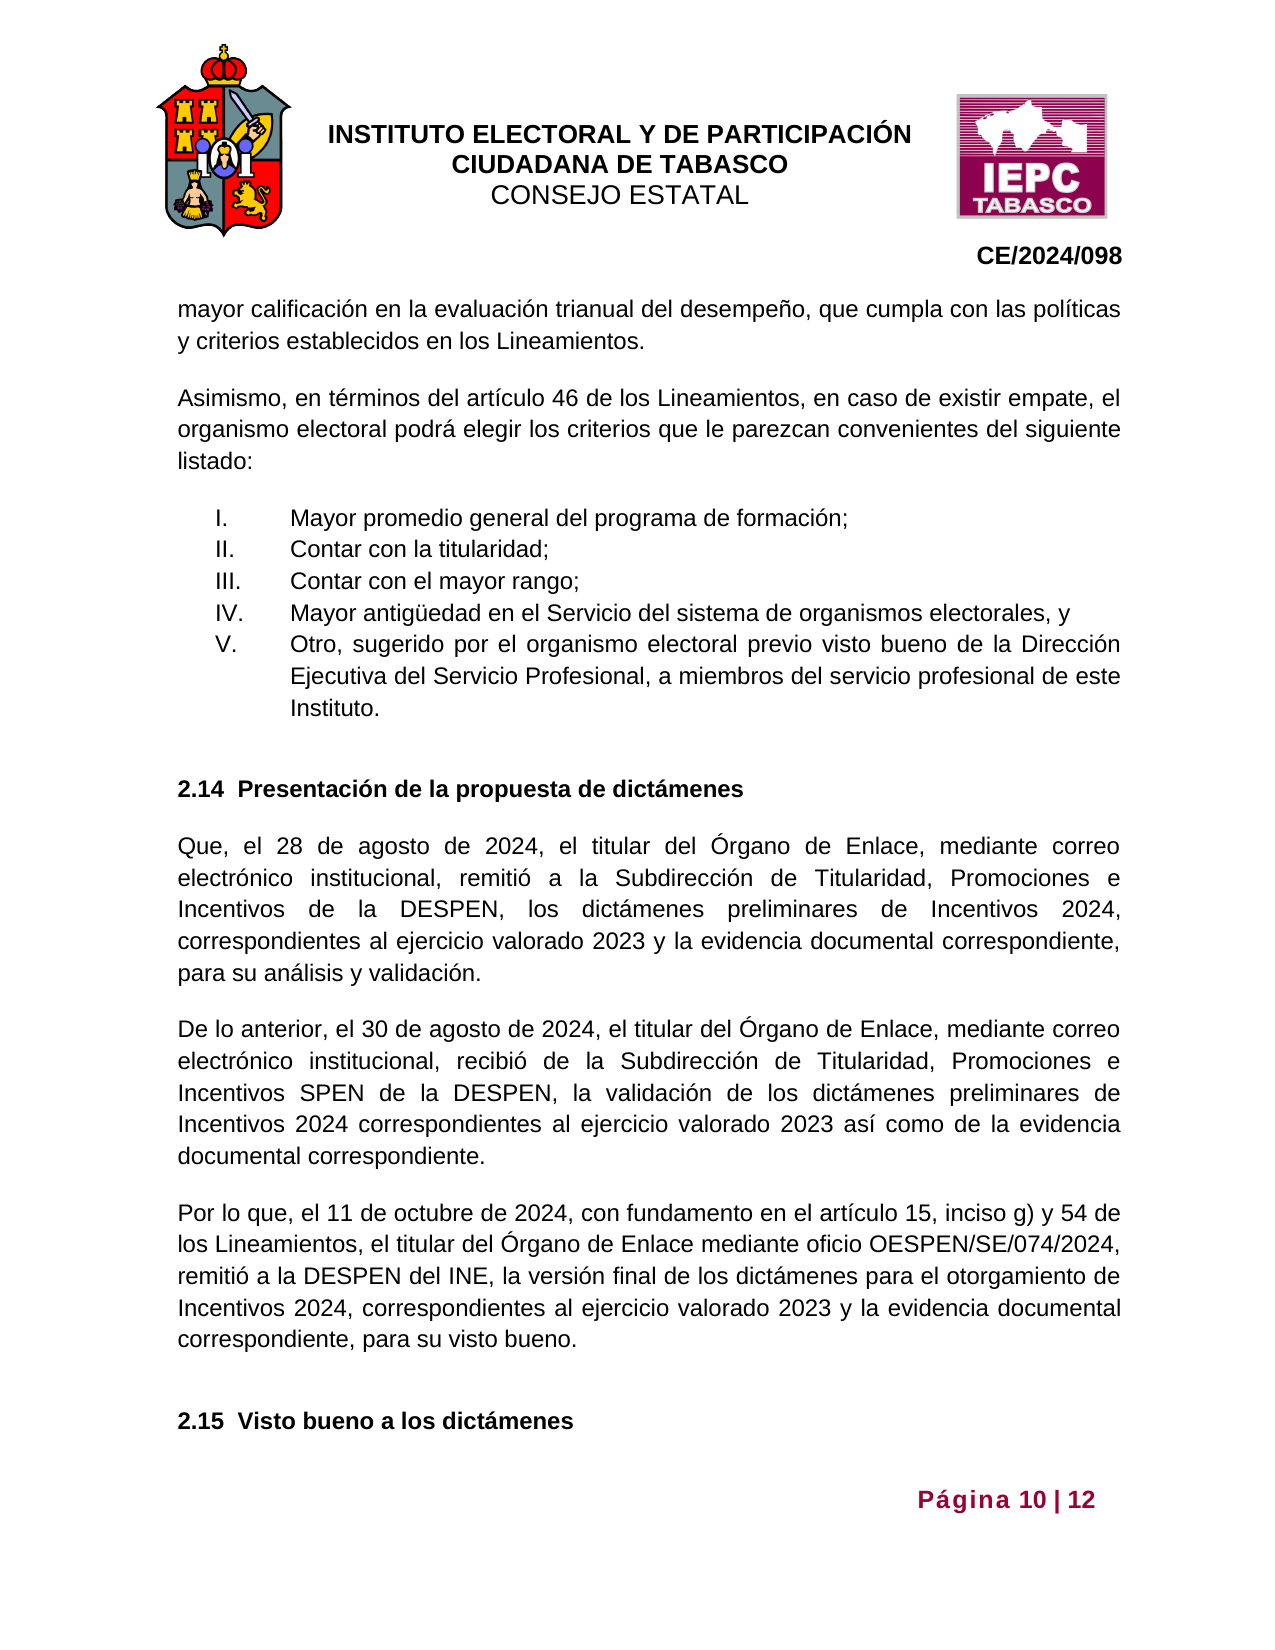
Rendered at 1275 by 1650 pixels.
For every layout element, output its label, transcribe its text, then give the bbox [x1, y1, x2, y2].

list Contar con el mayor rango; [215, 567, 1122, 595]
text Que, el 28 de agosto de 2024, el titular del Órgano de Enlace, mediante correo electrónico institucional, remitió a la Subdirección de Titularidad, Promociones e Incentivos de la DESPEN, los dictámenes preliminares de Incentivos 2024, correspondientes al ejercicio valorado 2023 y la evidencia documental correspondiente, para su análisis y validación. [177, 832, 1122, 986]
list Mayor promedio general del programa de formación; [215, 504, 1122, 531]
list Mayor antigüedad en el Servicio del sistema de organismos electorales, y [215, 599, 1122, 626]
picture [956, 94, 1108, 219]
subtitle Presentación de la propuesta de dictámenes [177, 775, 1122, 803]
list Otro, sugerido por el organismo electoral previo visto bueno de la Dirección Ejecutiva del Servicio Profesional, a miembros del servicio profesional de este Instituto. [215, 630, 1122, 721]
list Contar con la titularidad; [215, 535, 1122, 563]
picture [147, 44, 295, 241]
text De lo anterior, el 30 de agosto de 2024, el titular del Órgano de Enlace, mediante correo electrónico institucional, recibió de la Subdirección de Titularidad, Promociones e Incentivos SPEN de la DESPEN, la validación de los dictámenes preliminares de Incentivos 2024 correspondientes al ejercicio valorado 2023 así como de la evidencia documental correspondiente. [177, 1015, 1122, 1170]
text Por lo que, el 11 de octubre de 2024, con fundamento en el artículo 15, inciso g) y 54 de los Lineamientos, el titular del Órgano de Enlace mediante oficio OESPEN/SE/074/2024, remitió a la DESPEN del INE, la versión final de los dictámenes para el otorgamiento de Incentivos 2024, correspondientes al ejercicio valorado 2023 y la evidencia documental correspondiente, para su visto bueno. [177, 1199, 1122, 1353]
text Asimismo, en términos del artículo 46 de los Lineamientos, en caso de existir empate, el organismo electoral podrá elegir los criterios que le parezcan convenientes del siguiente listado: [177, 384, 1122, 475]
subtitle Visto bueno a los dictámenes [177, 1407, 1122, 1435]
